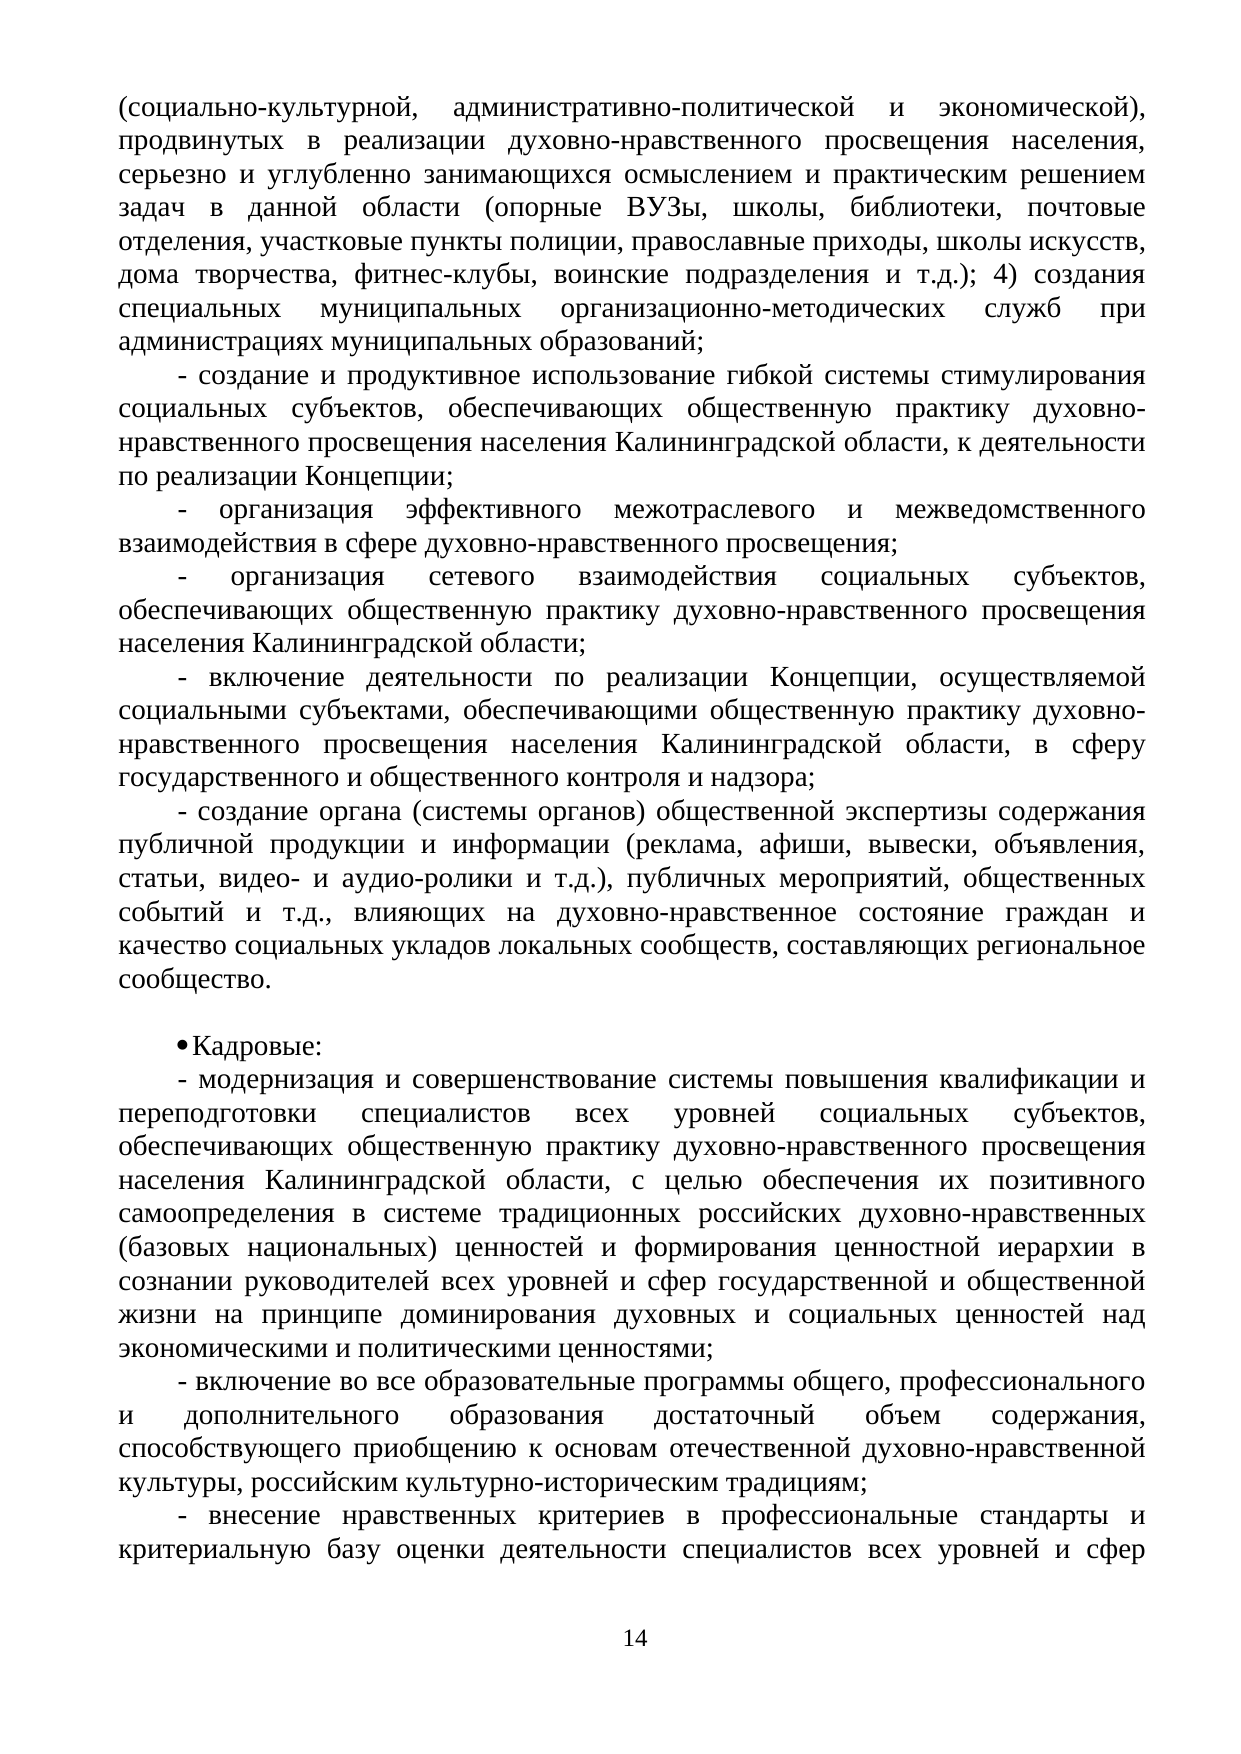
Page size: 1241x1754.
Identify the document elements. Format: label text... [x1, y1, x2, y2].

text - включение деятельности по реализации Концепции, осуществляемой социальными субъектами, обеспечивающими общественную практику духовно-нравственного просвещения населения Калининградской области, в сферу государственного и общественного контроля и надзора; [118, 659, 1147, 793]
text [118, 89, 1147, 357]
text - создание органа (системы органов) общественной экспертизы содержания публичной продукции и информации (реклама, афиши, вывески, объявления, статьи, видео- и аудио-ролики и т.д.), публичных мероприятий, общественных событий и т.д., влияющих на духовно-нравственное состояние граждан и качество социальных укладов локальных сообществ, составляющих региональное сообщество. [118, 793, 1147, 994]
text - включение во все образовательные программы общего, профессионального и дополнительного образования достаточный объем содержания, способствующего приобщению к основам отечественной духовно-нравственной культуры, российским культурно-историческим традициям; [118, 1363, 1147, 1497]
text - модернизация и совершенствование системы повышения квалификации и переподготовки специалистов всех уровней социальных субъектов, обеспечивающих общественную практику духовно-нравственного просвещения населения Калининградской области, с целью обеспечения их позитивного самоопределения в системе традиционных российских духовно-нравственных (базовых национальных) ценностей и формирования ценностной иерархии в сознании руководителей всех уровней и сфер государственной и общественной жизни на принципе доминирования духовных и социальных ценностей над экономическими и политическими ценностями; [118, 1061, 1147, 1363]
text - организация эффективного межотраслевого и межведомственного взаимодействия в сфере духовно-нравственного просвещения; [118, 491, 1147, 558]
text - организация сетевого взаимодействия социальных субъектов, обеспечивающих общественную практику духовно-нравственного просвещения населения Калининградской области; [118, 558, 1147, 659]
list Кадровые: [118, 1028, 1147, 1061]
text - создание и продуктивное использование гибкой системы стимулирования социальных субъектов, обеспечивающих общественную практику духовно-нравственного просвещения населения Калининградской области, к деятельности по реализации Концепции; [118, 357, 1147, 491]
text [118, 1497, 1147, 1564]
